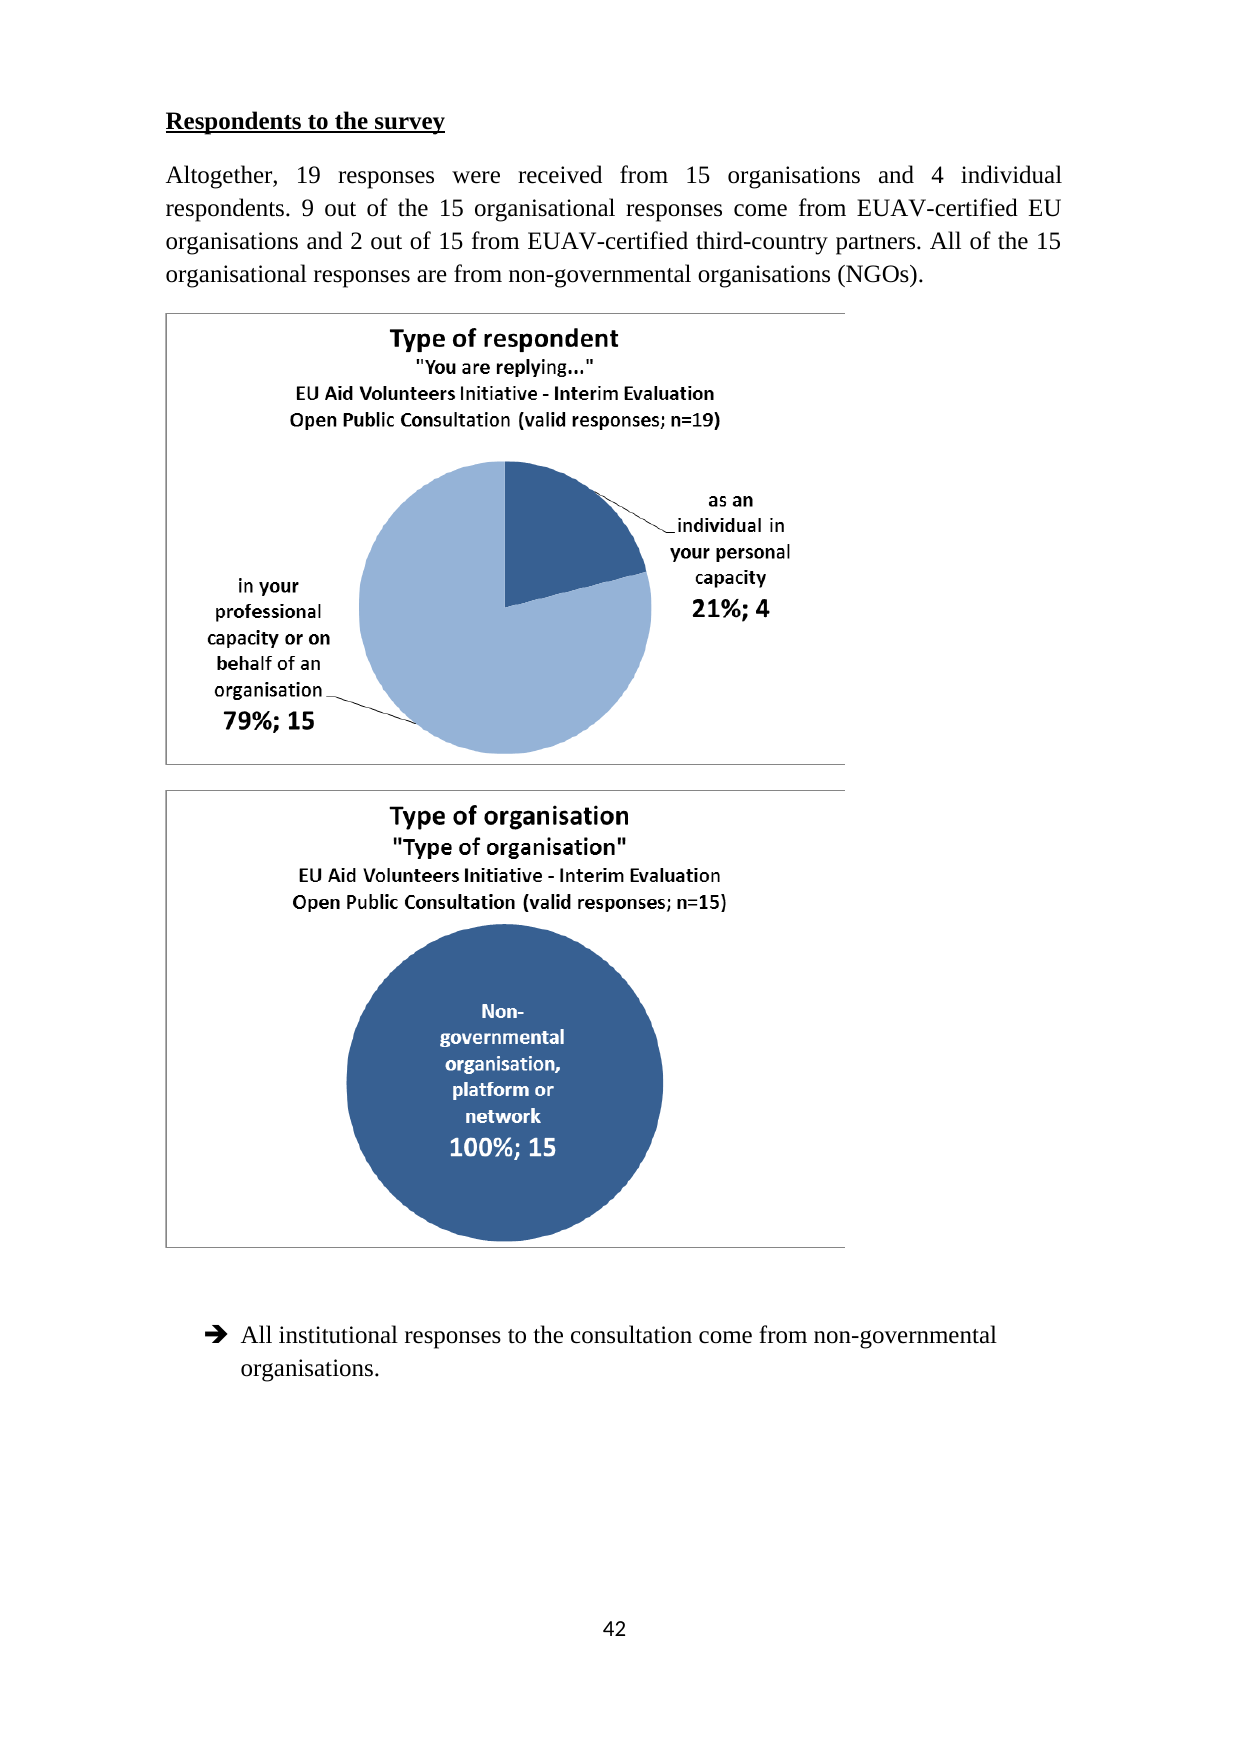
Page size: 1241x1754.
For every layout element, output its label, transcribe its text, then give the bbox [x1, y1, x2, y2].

text Altogether, 19 responses were received from 15 organisations and 4 individual respondents. 9 out of the 15 organisational responses come from EUAV-certified EU organisations and 2 out of 15 from EUAV-certified third-country partners. All of the 15 organisational responses are from non-governmental organisations (NGOs). [165, 160, 1063, 288]
picture [165, 313, 845, 765]
text Respondents to the survey [165, 106, 1063, 135]
picture [165, 790, 845, 1248]
list All institutional responses to the consultation come from non-governmental organisations. [203, 1320, 1063, 1382]
